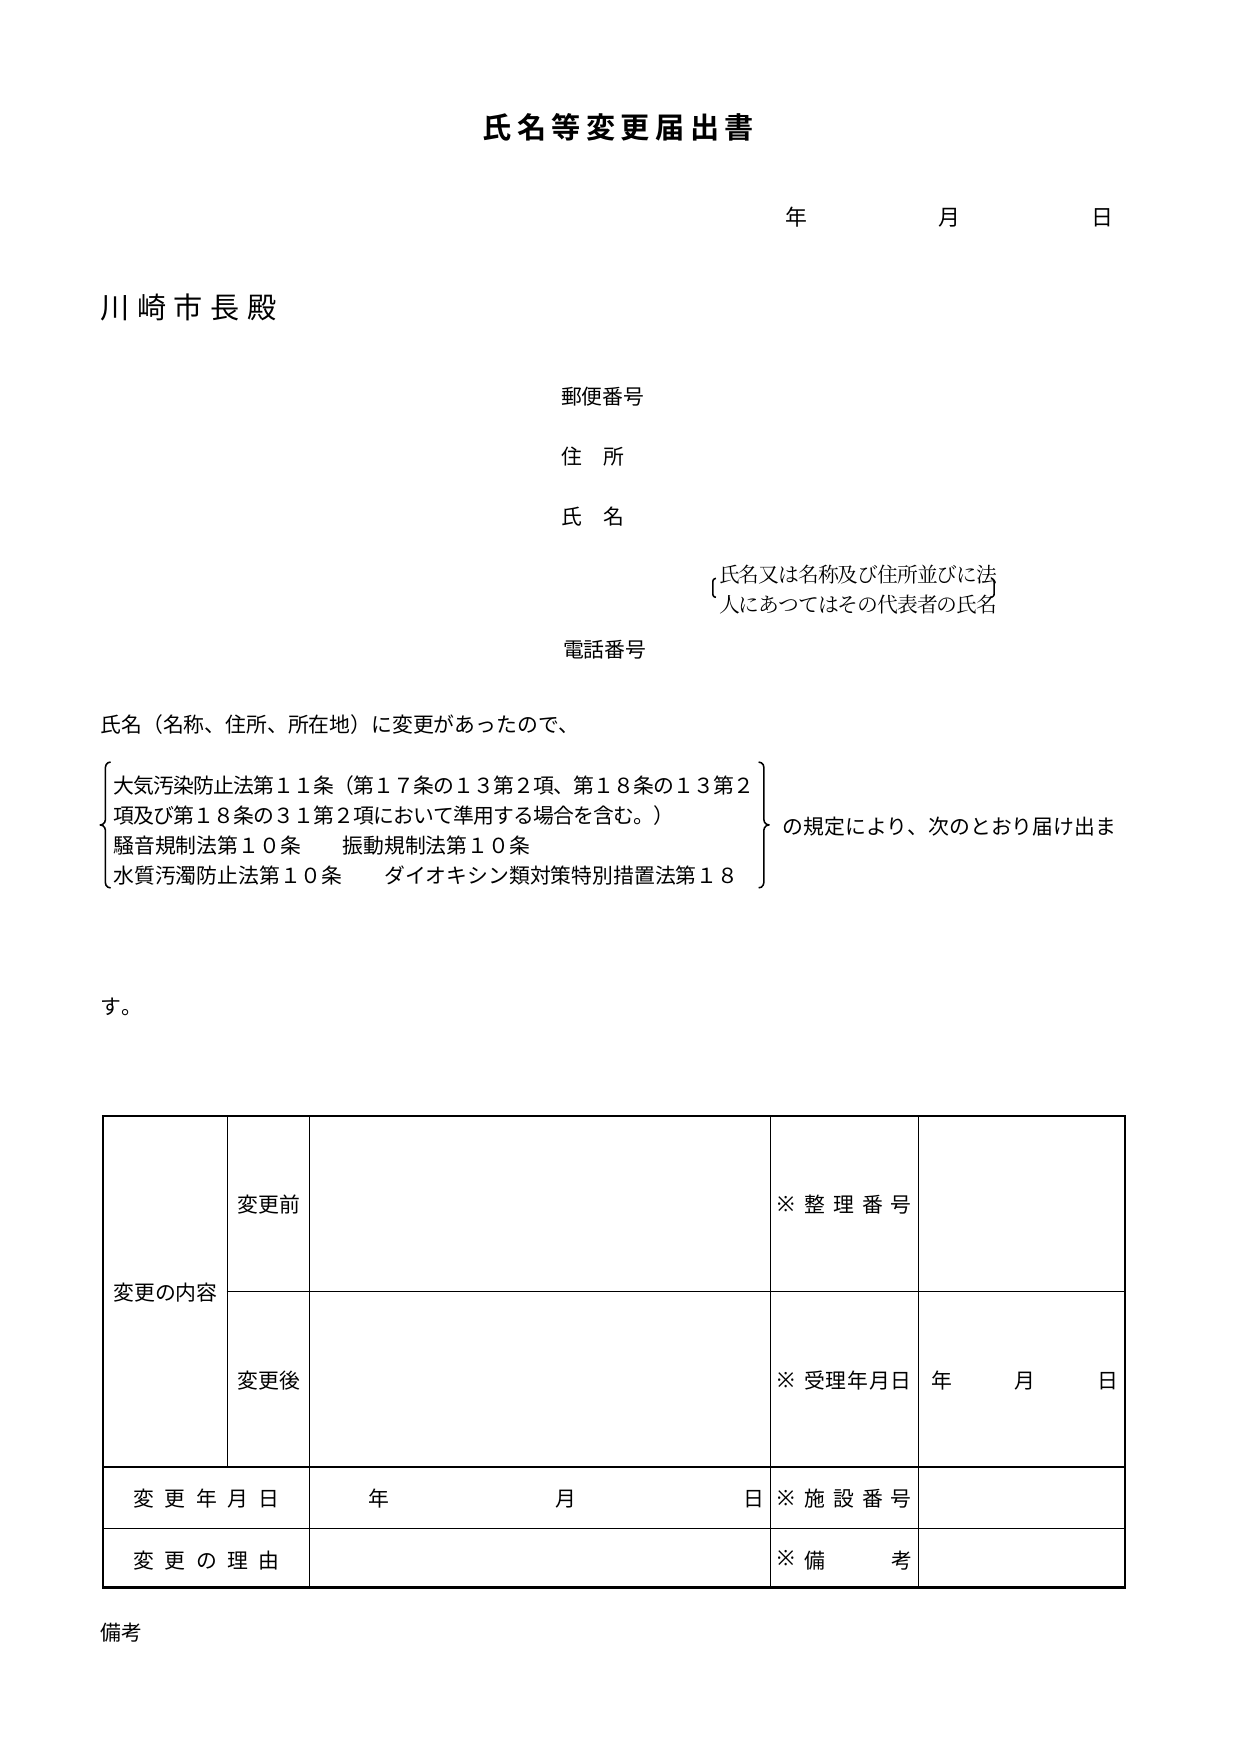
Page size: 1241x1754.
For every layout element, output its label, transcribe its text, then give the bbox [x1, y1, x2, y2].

table_cell [919, 1529, 1124, 1586]
text 電話番号 [100, 618, 1136, 678]
table_cell ※ [771, 1529, 800, 1586]
text 年 月 日 [100, 186, 1113, 246]
table_cell [310, 1529, 770, 1586]
table_cell [310, 1292, 770, 1466]
text 川崎市長殿 [100, 276, 1136, 336]
table_header 変更の内容 [104, 1117, 227, 1466]
table_cell [919, 1468, 1124, 1528]
table_cell 変更の理由 [104, 1529, 309, 1586]
text 人にあつてはその代表者の氏名 [719, 588, 1136, 618]
text の規定により、次のとおり届け出ます。 [100, 796, 1136, 1036]
text 氏名等変更届出書 [100, 96, 1136, 156]
table_cell 受理年月日 [800, 1292, 918, 1466]
table_cell 年 月 日 [310, 1468, 770, 1528]
text 氏名又は名称及び住所並びに法 [719, 558, 1136, 588]
table_header [919, 1117, 1124, 1291]
text 郵便番号 [100, 366, 1136, 426]
text 住所 [100, 426, 1136, 486]
table_header 整理番号 [800, 1117, 918, 1291]
table_header [310, 1117, 770, 1291]
table_cell ※ [771, 1292, 800, 1466]
table_cell 年 月 日 [919, 1292, 1124, 1466]
text 備考 [100, 1601, 1136, 1661]
table_cell 施設番号 [800, 1468, 918, 1528]
table_header ※ [771, 1117, 800, 1291]
table_cell ※ [771, 1468, 800, 1528]
text 氏名（名称、住所、所在地）に変更があったので、 [100, 693, 1136, 753]
table_header 変更前 [228, 1117, 309, 1291]
text 氏名 [100, 486, 1136, 546]
table_cell 備考 [800, 1529, 918, 1586]
table_cell 変更年月日 [104, 1468, 309, 1528]
table_cell 変更後 [228, 1292, 309, 1466]
